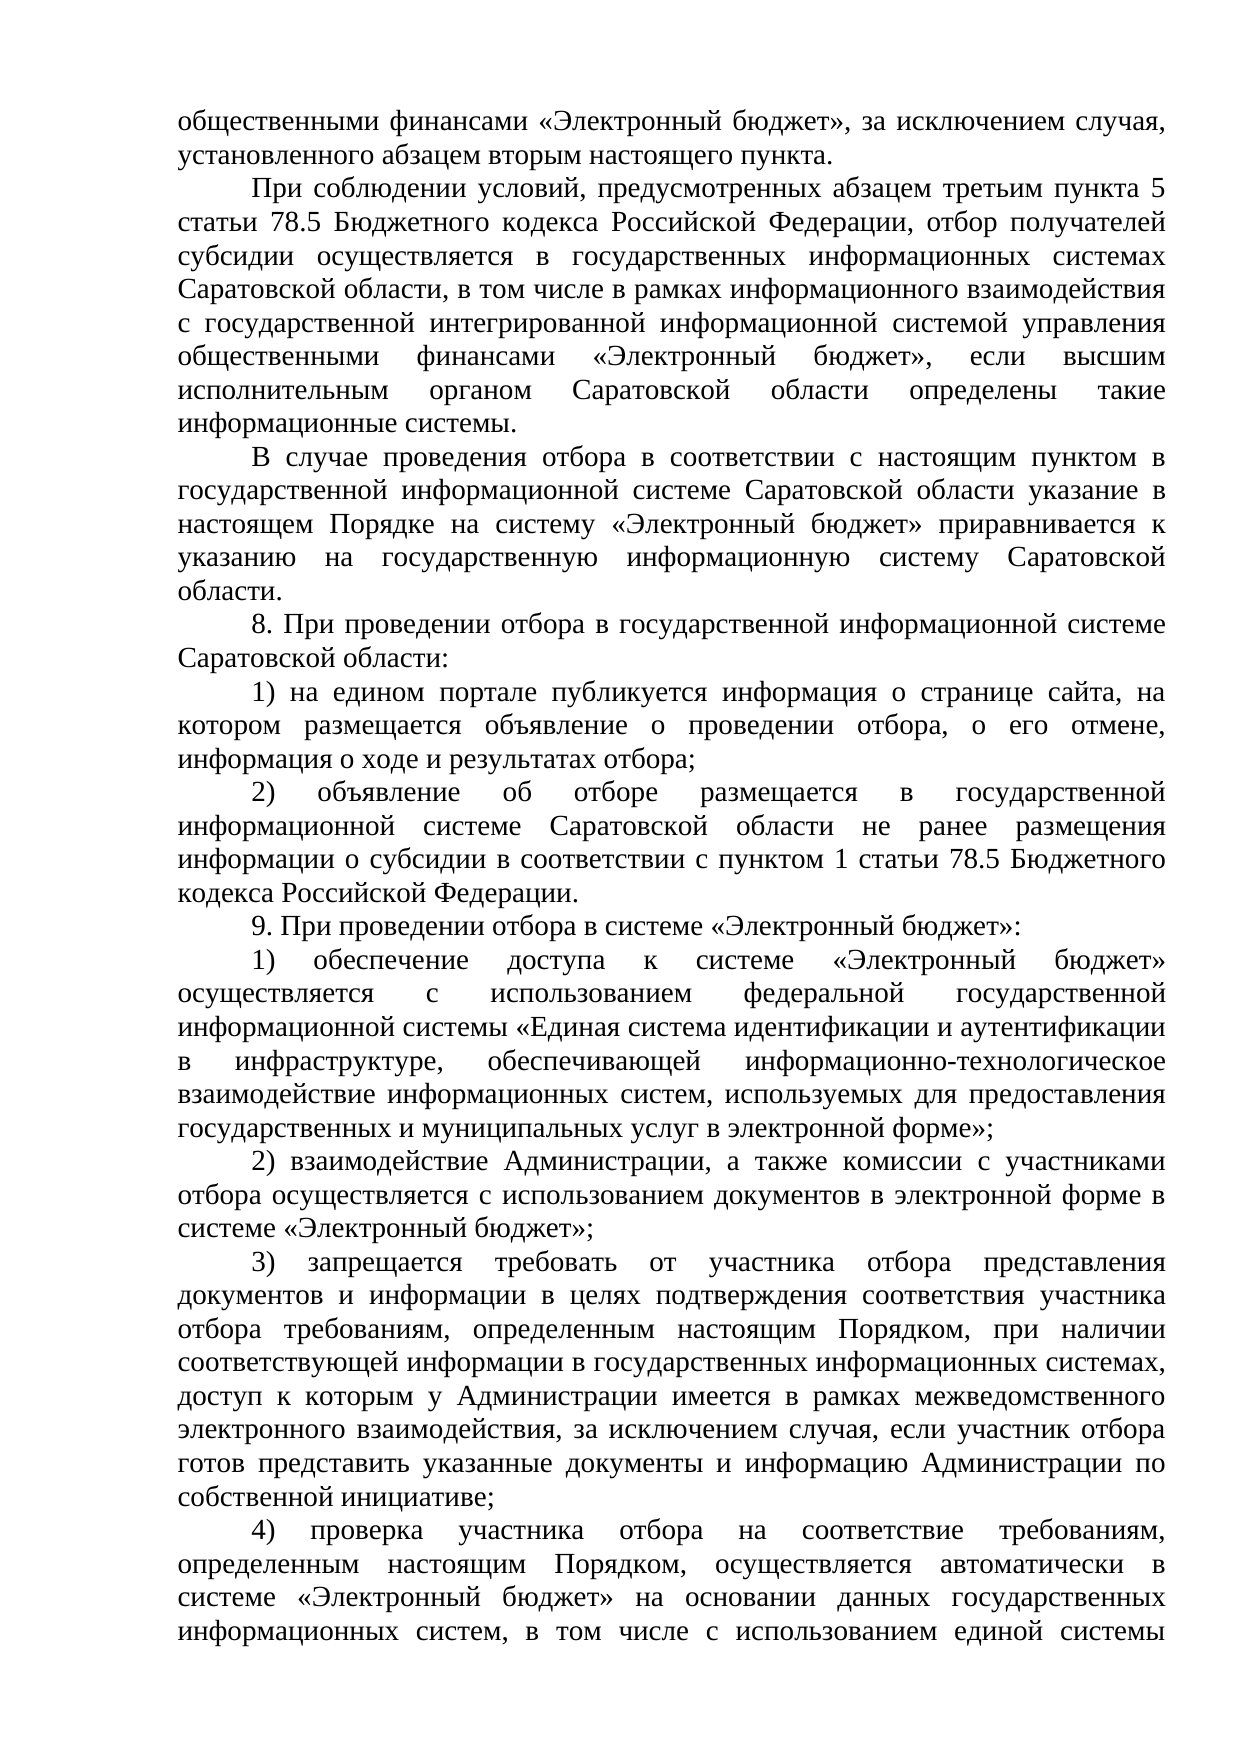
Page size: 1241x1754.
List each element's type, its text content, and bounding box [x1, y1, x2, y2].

text 8. При проведении отбора в государственной информационной системе Саратовской области: [177, 607, 1167, 674]
text 2) взаимодействие Администрации, а также комиссии с участниками отбора осуществляется с использованием документов в электронной форме в системе «Электронный бюджет»; [177, 1143, 1167, 1244]
text 1) на едином портале публикуется информация о странице сайта, на котором размещается объявление о проведении отбора, о его отмене, информация о ходе и результатах отбора; [177, 674, 1167, 774]
text При соблюдении условий, предусмотренных абзацем третьим пункта 5 статьи 78.5 Бюджетного кодекса Российской Федерации, отбор получателей субсидии осуществляется в государственных информационных системах Саратовской области, в том числе в рамках информационного взаимодействия с государственной интегрированной информационной системой управления общественными финансами «Электронный бюджет», если высшим исполнительным органом Саратовской области определены такие информационные системы. [177, 171, 1167, 439]
text В случае проведения отбора в соответствии с настоящим пунктом в государственной информационной системе Саратовской области указание в настоящем Порядке на систему «Электронный бюджет» приравнивается к указанию на государственную информационную систему Саратовской области. [177, 439, 1167, 607]
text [177, 103, 1167, 171]
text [177, 1512, 1167, 1646]
text 2) объявление об отборе размещается в государственной информационной системе Саратовской области не ранее размещения информации о субсидии в соответствии с пунктом 1 статьи 78.5 Бюджетного кодекса Российской Федерации. [177, 774, 1167, 908]
text 1) обеспечение доступа к системе «Электронный бюджет» осуществляется с использованием федеральной государственной информационной системы «Единая система идентификации и аутентификации в инфраструктуре, обеспечивающей информационно-технологическое взаимодействие информационных систем, используемых для предоставления государственных и муниципальных услуг в электронной форме»; [177, 942, 1167, 1143]
text 3) запрещается требовать от участника отбора представления документов и информации в целях подтверждения соответствия участника отбора требованиям, определенным настоящим Порядком, при наличии соответствующей информации в государственных информационных системах, доступ к которым у Администрации имеется в рамках межведомственного электронного взаимодействия, за исключением случая, если участник отбора готов представить указанные документы и информацию Администрации по собственной инициативе; [177, 1244, 1167, 1512]
text 9. При проведении отбора в системе «Электронный бюджет»: [177, 908, 1167, 942]
